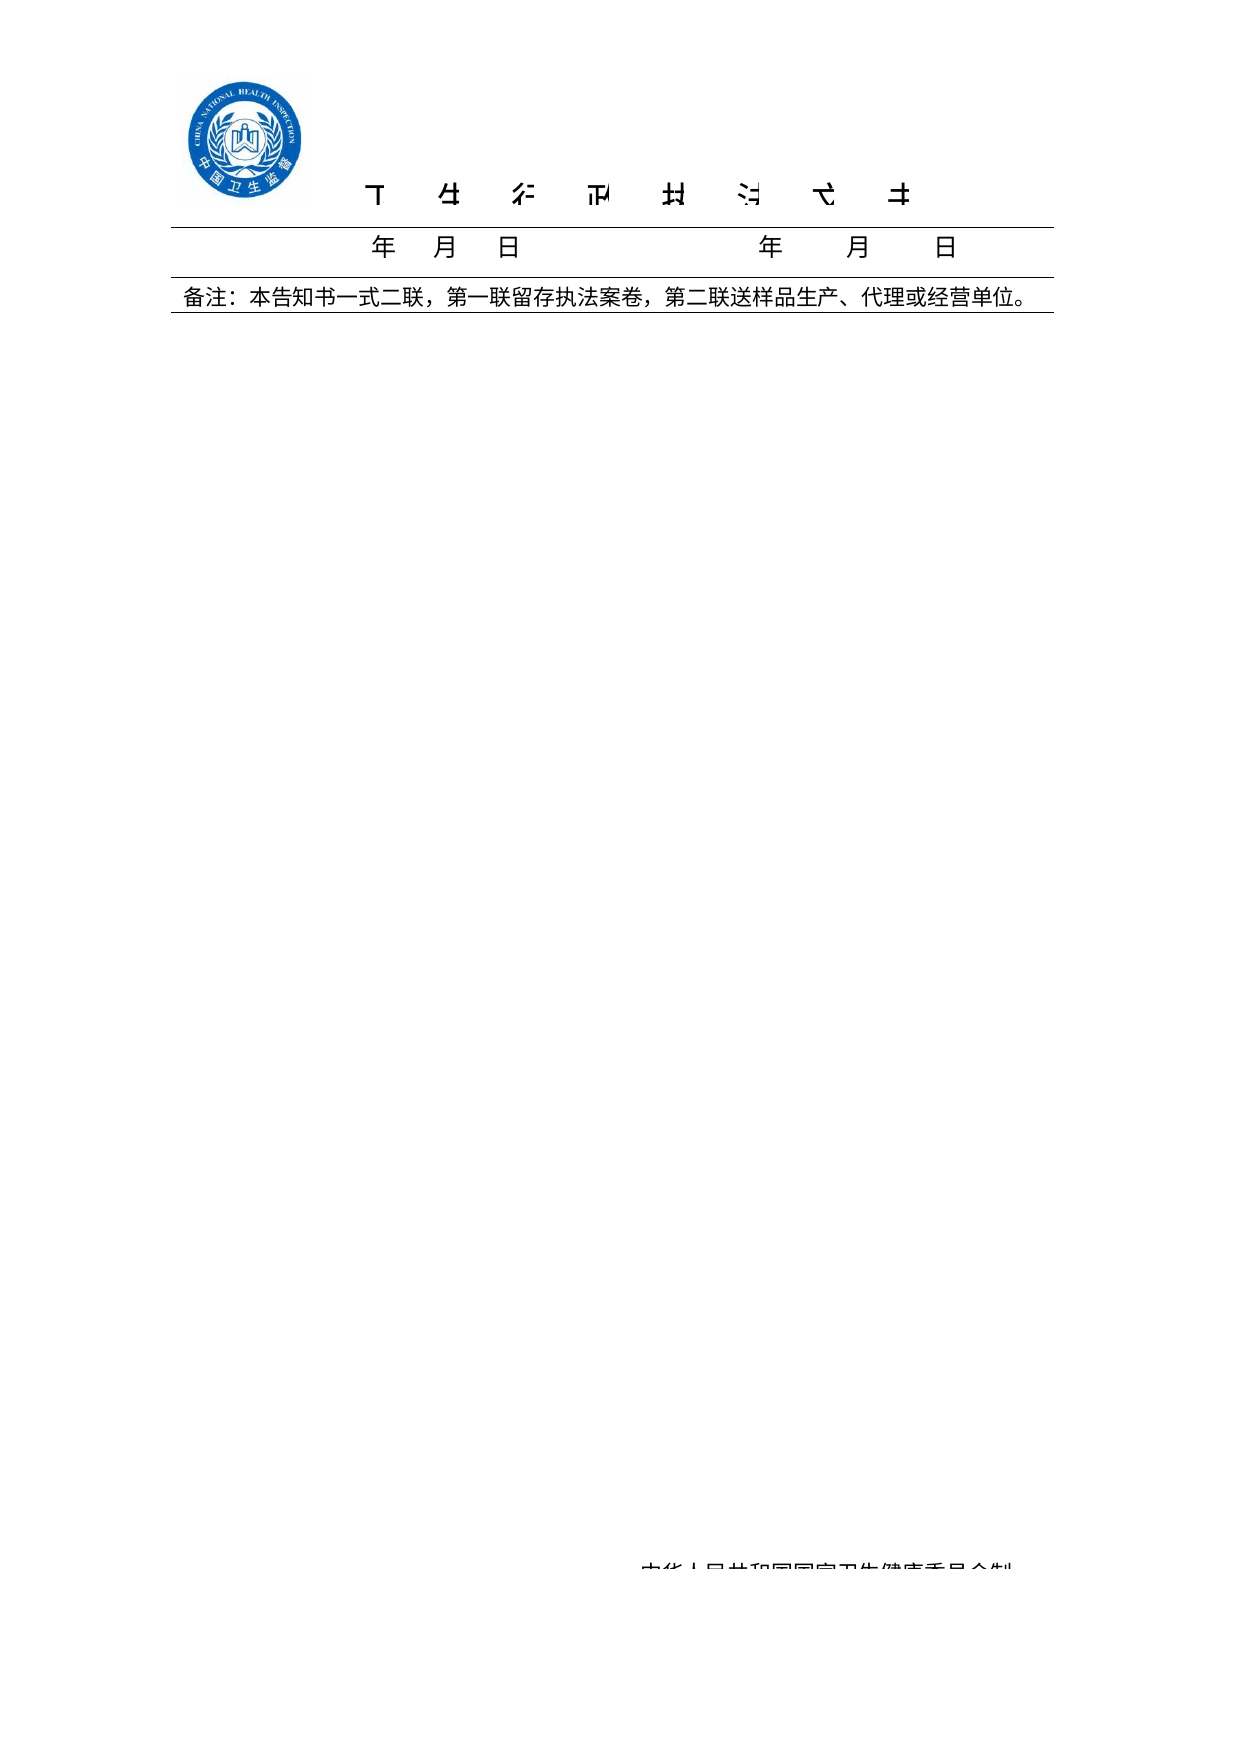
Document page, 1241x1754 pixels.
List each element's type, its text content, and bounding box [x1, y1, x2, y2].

picture [182, 75, 309, 207]
table_cell 备注：本告知书一式二联，第一联留存执法案卷，第二联送样品生产、代理或经营单位。 [171, 278, 1054, 312]
